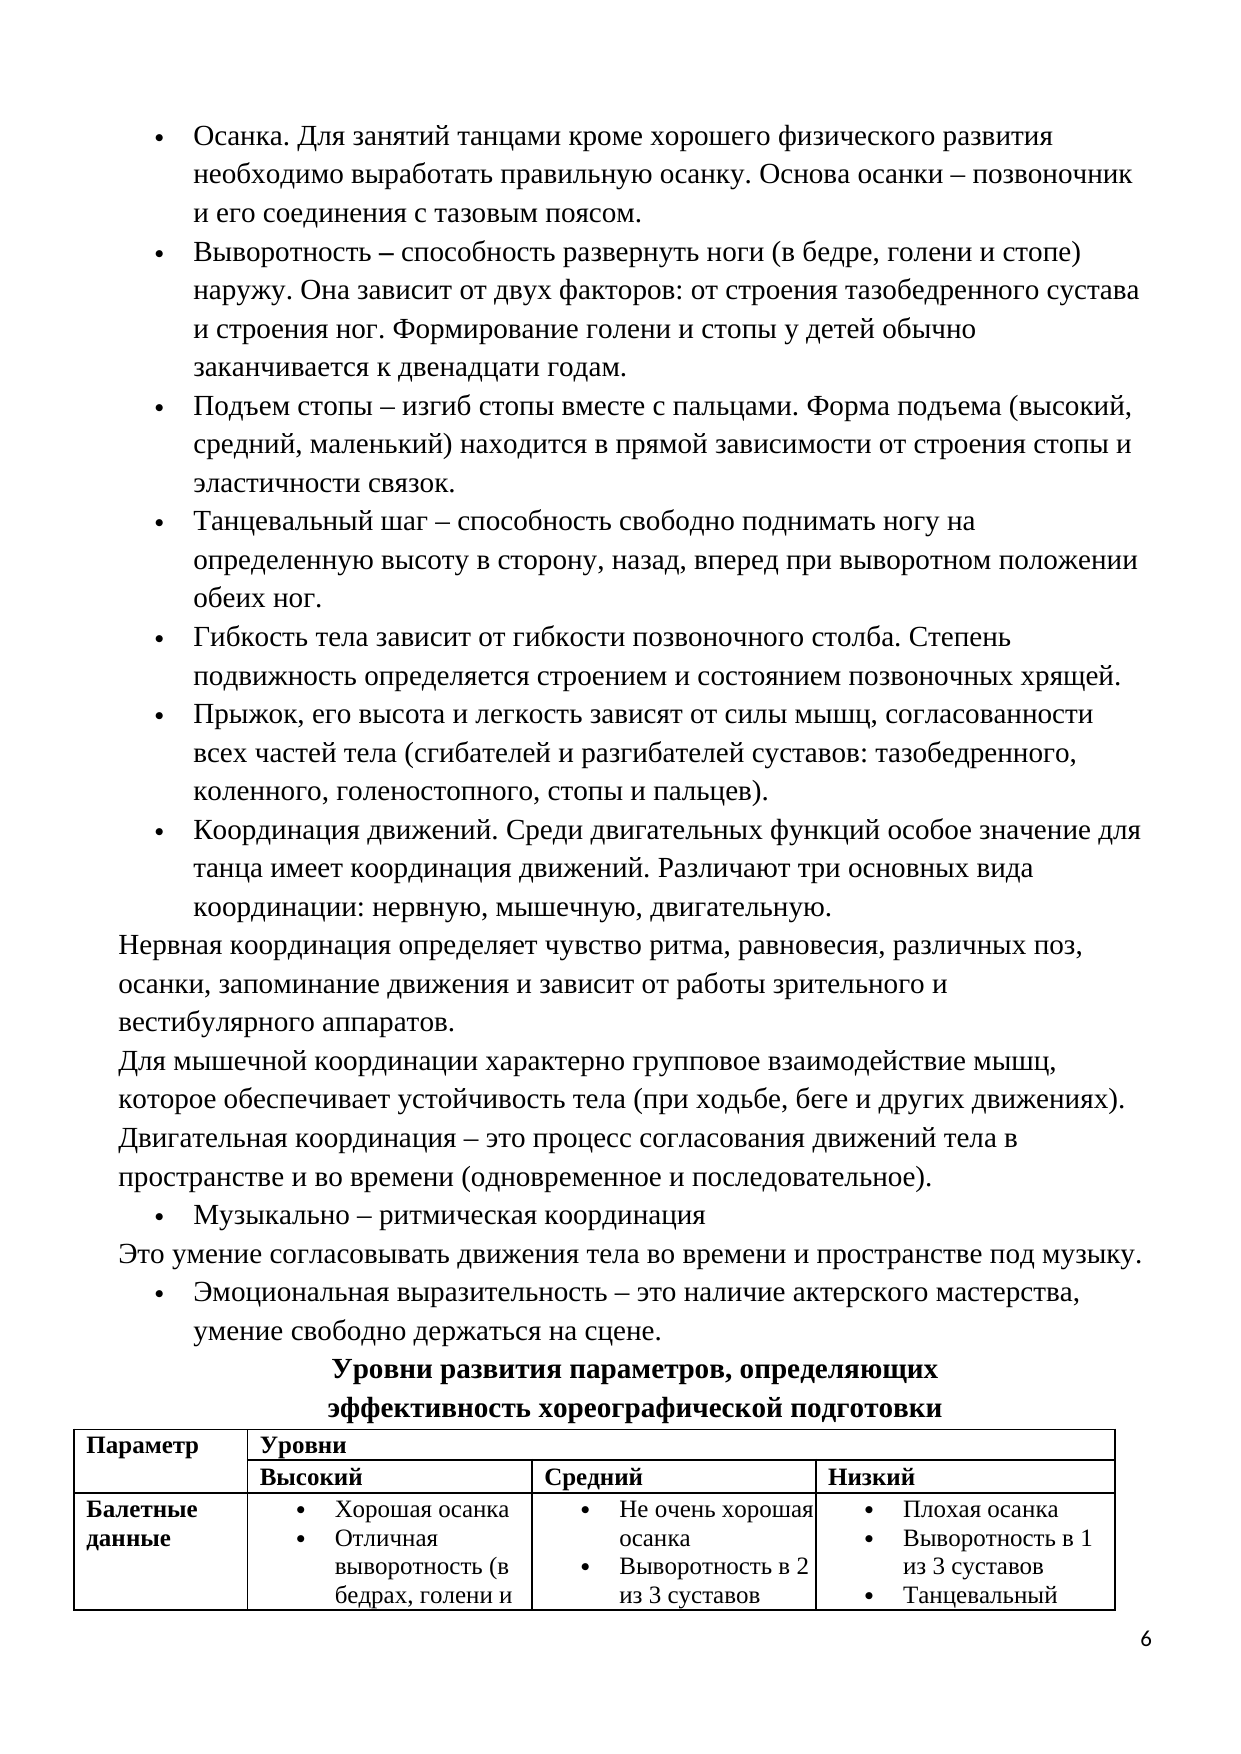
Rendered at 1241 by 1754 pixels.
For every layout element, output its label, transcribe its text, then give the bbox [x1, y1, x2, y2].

text Двигательная координация – это процесс согласования движений тела в пространстве и во времени (одновременное и последовательное). [118, 1120, 1152, 1192]
list Подъем стопы – изгиб стопы вместе с пальцами. Форма подъема (высокий, средний, маленький) находится в прямой зависимости от строения стопы и эластичности связок. [156, 388, 1152, 498]
text Уровни развития параметров, определяющих эффективность хореографической подготовки [118, 1351, 1152, 1423]
list Прыжок, его высота и легкость зависят от силы мышц, согласованности всех частей тела (сгибателей и разгибателей суставов: тазобедренного, коленного, голеностопного, стопы и пальцев). [156, 696, 1152, 807]
table_cell Низкий [817, 1461, 1114, 1492]
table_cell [817, 1494, 1114, 1609]
list Эмоциональная выразительность – это наличие актерского мастерства, умение свободно держаться на сцене. [156, 1274, 1152, 1346]
table_cell Средний [533, 1461, 815, 1492]
list Музыкально – ритмическая координация [156, 1197, 1152, 1231]
table_cell Балетные данные [75, 1494, 247, 1609]
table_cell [248, 1494, 531, 1609]
list Осанка. Для занятий танцами кроме хорошего физического развития необходимо выработать правильную осанку. Основа осанки – позвоночник и его соединения с тазовым поясом. [156, 118, 1152, 229]
text Нервная координация определяет чувство ритма, равновесия, различных поз, осанки, запоминание движения и зависит от работы зрительного и вестибулярного аппаратов. [118, 927, 1152, 1038]
text Для мышечной координации характерно групповое взаимодействие мышц, которое обеспечивает устойчивость тела (при ходьбе, беге и других движениях). [118, 1043, 1152, 1115]
table_header Параметр [75, 1430, 247, 1492]
text Это умение согласовывать движения тела во времени и пространстве под музыку. [118, 1236, 1152, 1269]
list Танцевальный шаг – способность свободно поднимать ногу на определенную высоту в сторону, назад, вперед при выворотном положении обеих ног. [156, 503, 1152, 614]
table_cell Высокий [248, 1461, 531, 1492]
list Координация движений. Среди двигательных функций особое значение для танца имеет координация движений. Различают три основных вида координации: нервную, мышечную, двигательную. [156, 812, 1152, 922]
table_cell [533, 1494, 815, 1609]
list Выворотность – способность развернуть ноги (в бедре, голени и стопе) наружу. Она зависит от двух факторов: от строения тазобедренного сустава и строения ног. Формирование голени и стопы у детей обычно заканчивается к двенадцати годам. [156, 234, 1152, 383]
list Гибкость тела зависит от гибкости позвоночного столба. Степень подвижность определяется строением и состоянием позвоночных хрящей. [156, 619, 1152, 691]
table_header Уровни [248, 1430, 1114, 1459]
